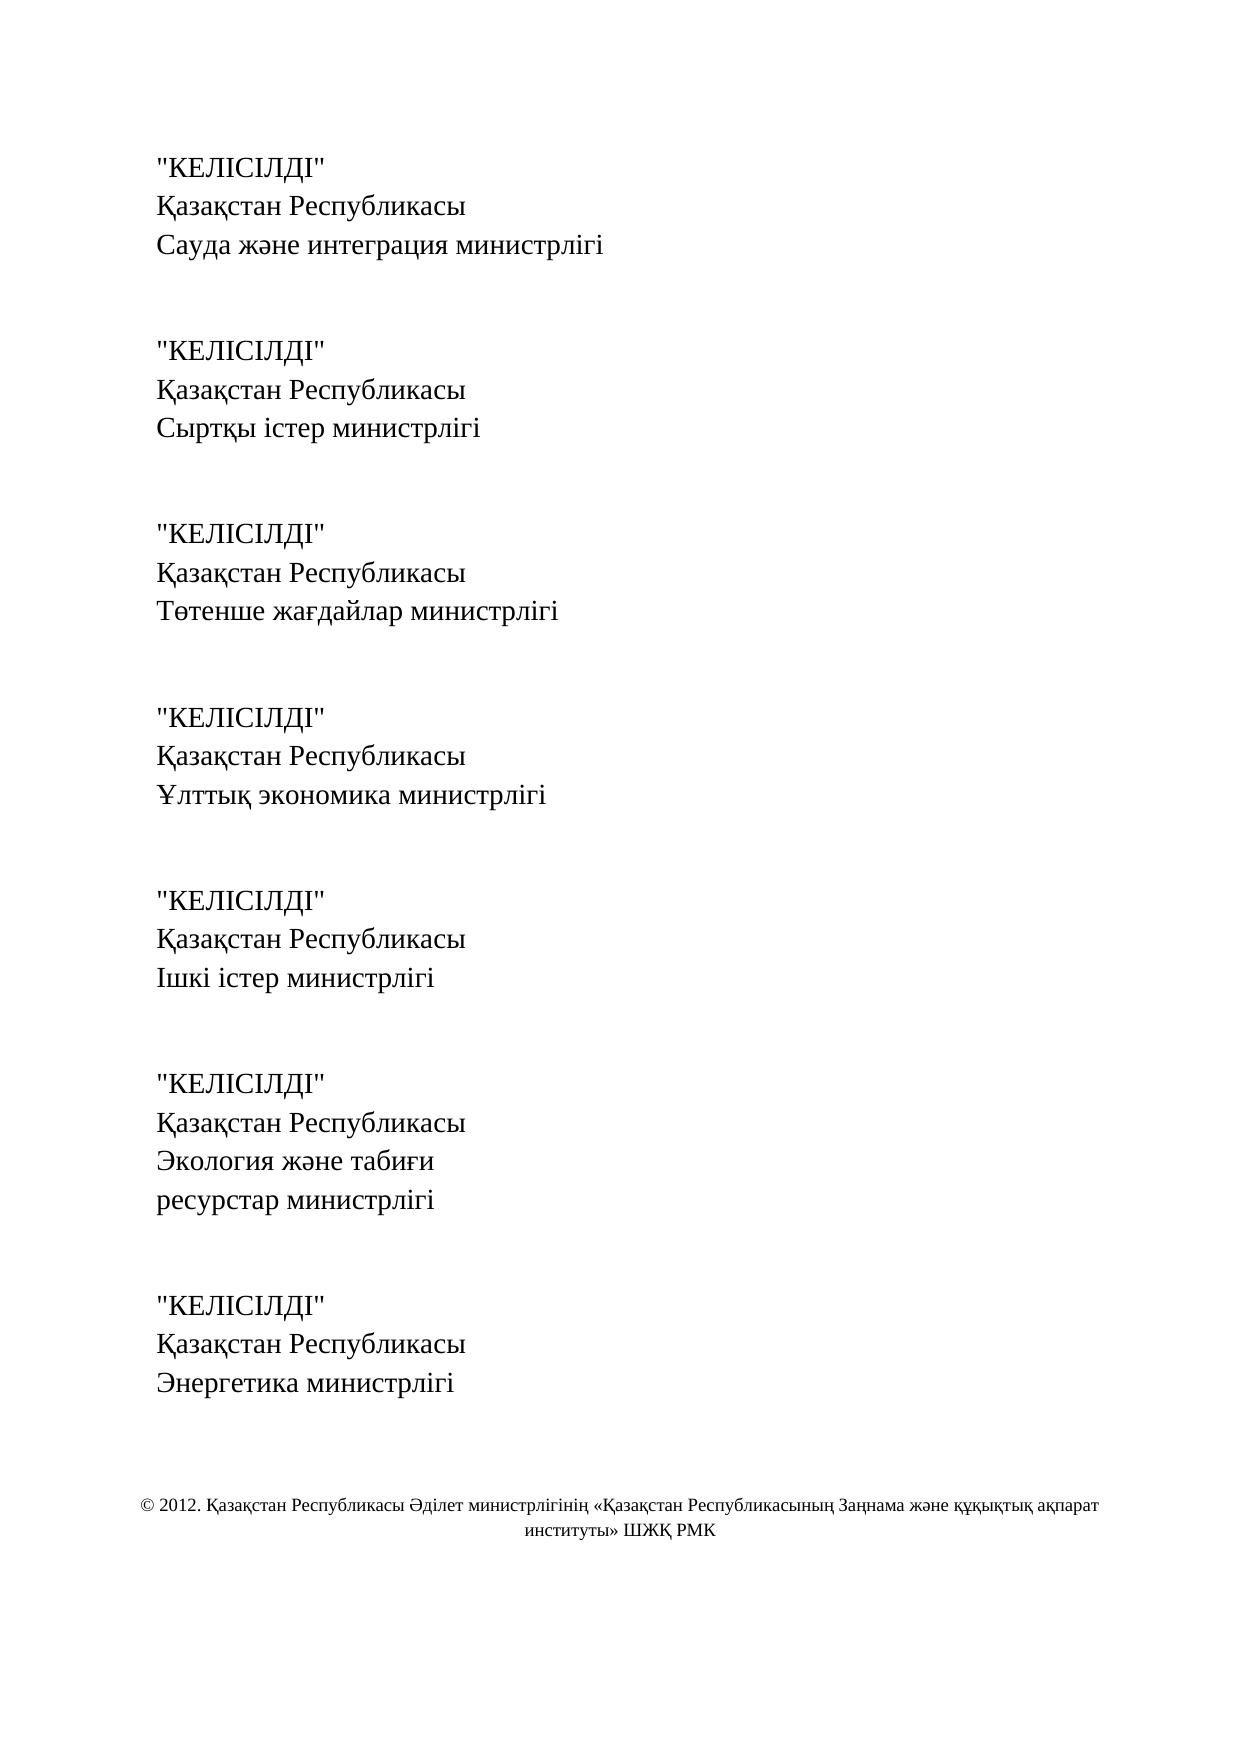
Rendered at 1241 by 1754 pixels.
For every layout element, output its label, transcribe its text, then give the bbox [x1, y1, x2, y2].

text Қазақстан Республикасы [112, 555, 1128, 588]
text Экология және табиғи [112, 1143, 1128, 1177]
text "КЕЛІСІЛДІ" [112, 883, 1128, 916]
text © 2012. Қазақстан Республикасы Әділет министрлігінің «Қазақстан Республикасының Заңнама және құқықтық ақпарат институты» ШЖҚ РМК [112, 1494, 1128, 1541]
text Қазақстан Республикасы [112, 372, 1128, 405]
text ресурстар министрлігі [112, 1182, 1128, 1215]
text Қазақстан Республикасы [112, 738, 1128, 772]
text Қазақстан Республикасы [112, 1105, 1128, 1138]
text "КЕЛІСІЛДІ" [112, 516, 1128, 550]
text "КЕЛІСІЛДІ" [112, 1288, 1128, 1321]
text Ішкі істер министрлігі [112, 960, 1128, 993]
text Қазақстан Республикасы [112, 921, 1128, 955]
text "КЕЛІСІЛДІ" [112, 1066, 1128, 1100]
text Ұлттық экономика министрлігі [112, 777, 1128, 810]
text Энергетика министрлігі [112, 1365, 1128, 1398]
text Сыртқы істер министрлігі [112, 410, 1128, 444]
text Төтенше жағдайлар министрлігі [112, 593, 1128, 627]
text "КЕЛІСІЛДІ" [112, 700, 1128, 733]
text "КЕЛІСІЛДІ" [112, 150, 1128, 183]
text "КЕЛІСІЛДІ" [112, 333, 1128, 367]
text Сауда және интеграция министрлігі [112, 227, 1128, 261]
text Қазақстан Республикасы [112, 1326, 1128, 1360]
text Қазақстан Республикасы [112, 188, 1128, 222]
